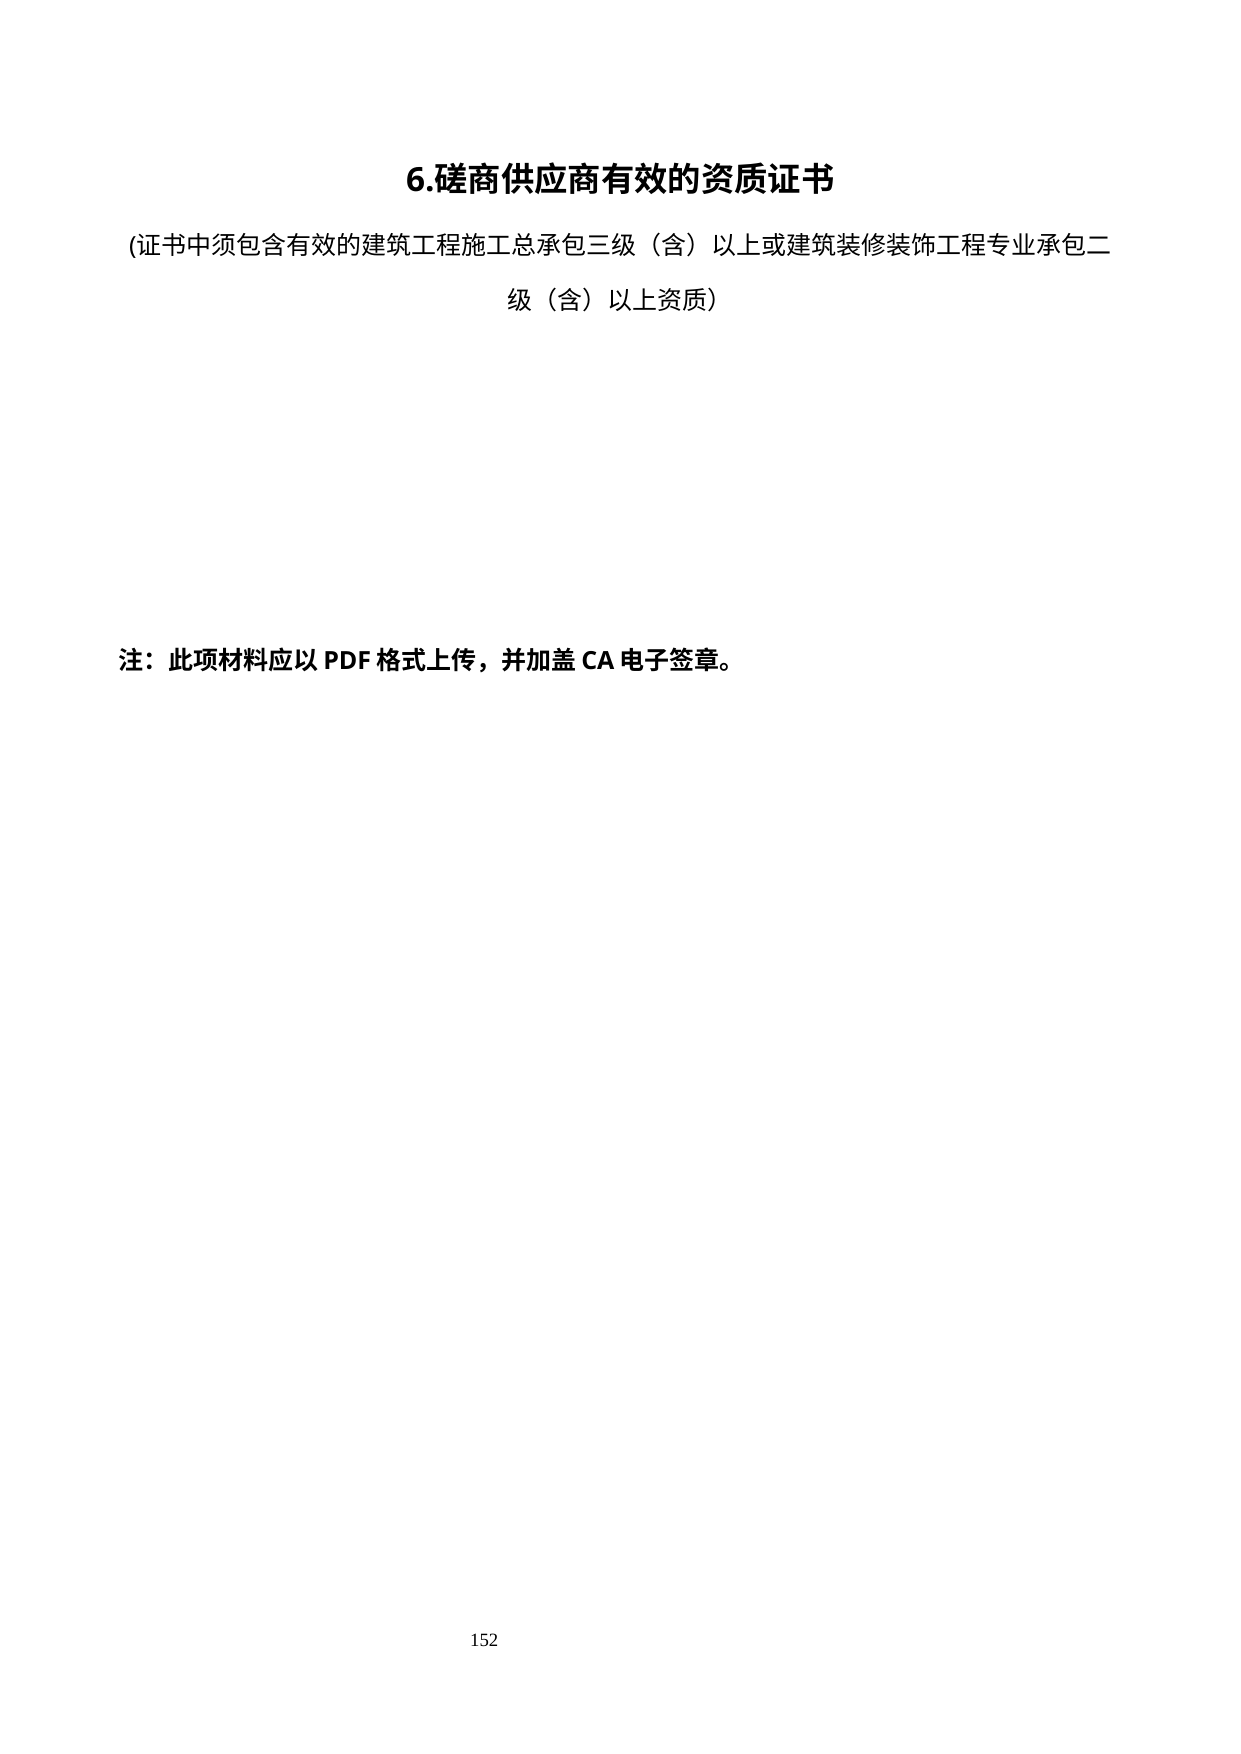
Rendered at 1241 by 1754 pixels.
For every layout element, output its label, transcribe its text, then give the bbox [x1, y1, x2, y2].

text (证书中须包含有效的建筑工程施工总承包三级（含）以上或建筑装修装饰工程专业承包二级（含）以上资质） [118, 226, 1122, 316]
text 注：此项材料应以PDF格式上传，并加盖CA电子签章。 [118, 641, 1122, 677]
text 6.磋商供应商有效的资质证书 [118, 153, 1122, 202]
